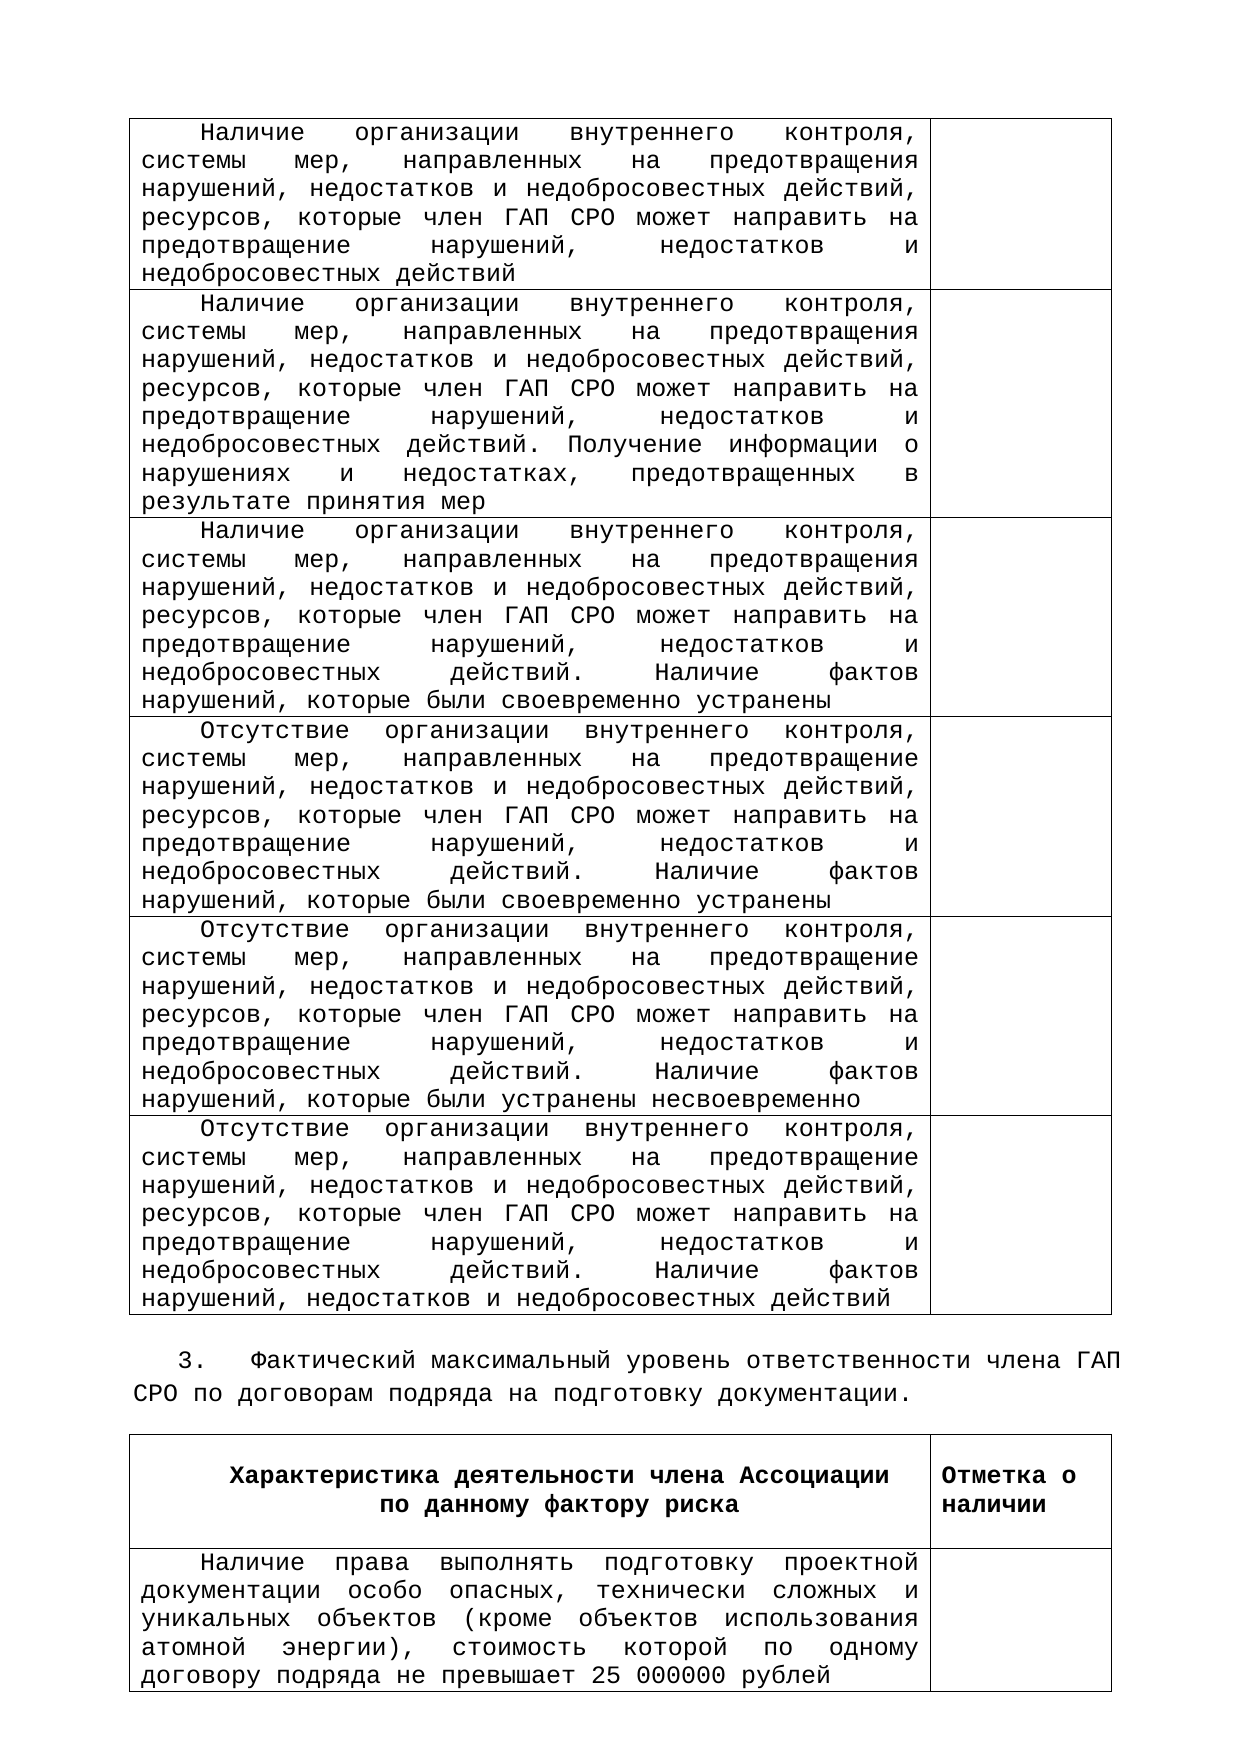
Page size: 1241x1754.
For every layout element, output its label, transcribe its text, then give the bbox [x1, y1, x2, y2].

table_cell Отсутствие организации внутреннего контроля, системы мер, направленных на предотвращение нарушений, недостатков и недобросовестных действий, ресурсов, которые член ГАП СРО может направить на предотвращение нарушений, недостатков и недобросовестных действий. Наличие фактов нарушений, которые были своевременно устранены [130, 717, 930, 916]
table_cell Наличие организации внутреннего контроля, системы мер, направленных на предотвращения нарушений, недостатков и недобросовестных действий, ресурсов, которые член ГАП СРО может направить на предотвращение нарушений, недостатков и недобросовестных действий [130, 119, 930, 289]
list Фактический максимальный уровень ответственности члена ГАП СРО по договорам подряда на подготовку документации. [133, 1348, 1137, 1409]
table_cell [931, 717, 1111, 916]
table_cell [931, 917, 1111, 1115]
table_cell Наличие организации внутреннего контроля, системы мер, направленных на предотвращения нарушений, недостатков и недобросовестных действий, ресурсов, которые член ГАП СРО может направить на предотвращение нарушений, недостатков и недобросовестных действий. Получение информации о нарушениях и недостатках, предотвращенных в результате принятия мер [130, 290, 930, 517]
table_cell Отсутствие организации внутреннего контроля, системы мер, направленных на предотвращение нарушений, недостатков и недобросовестных действий, ресурсов, которые член ГАП СРО может направить на предотвращение нарушений, недостатков и недобросовестных действий. Наличие фактов нарушений, которые были устранены несвоевременно [130, 917, 930, 1115]
table_cell Отсутствие организации внутреннего контроля, системы мер, направленных на предотвращение нарушений, недостатков и недобросовестных действий, ресурсов, которые член ГАП СРО может направить на предотвращение нарушений, недостатков и недобросовестных действий. Наличие фактов нарушений, недостатков и недобросовестных действий [130, 1116, 930, 1314]
table_cell [931, 119, 1111, 289]
table_cell [931, 1549, 1111, 1691]
table_cell [931, 290, 1111, 517]
table_cell Наличие организации внутреннего контроля, системы мер, направленных на предотвращения нарушений, недостатков и недобросовестных действий, ресурсов, которые член ГАП СРО может направить на предотвращение нарушений, недостатков и недобросовестных действий. Наличие фактов нарушений, которые были своевременно устранены [130, 518, 930, 716]
table_cell [931, 518, 1111, 716]
table_cell [931, 1116, 1111, 1314]
table_header Характеристика деятельности члена Ассоциации по данному фактору риска [130, 1435, 930, 1548]
table_header Отметка о наличии [931, 1435, 1111, 1548]
table_cell Наличие права выполнять подготовку проектной документации особо опасных, технически сложных и уникальных объектов (кроме объектов использования атомной энергии), стоимость которой по одному договору подряда не превышает 25 000000 рублей [130, 1549, 930, 1691]
